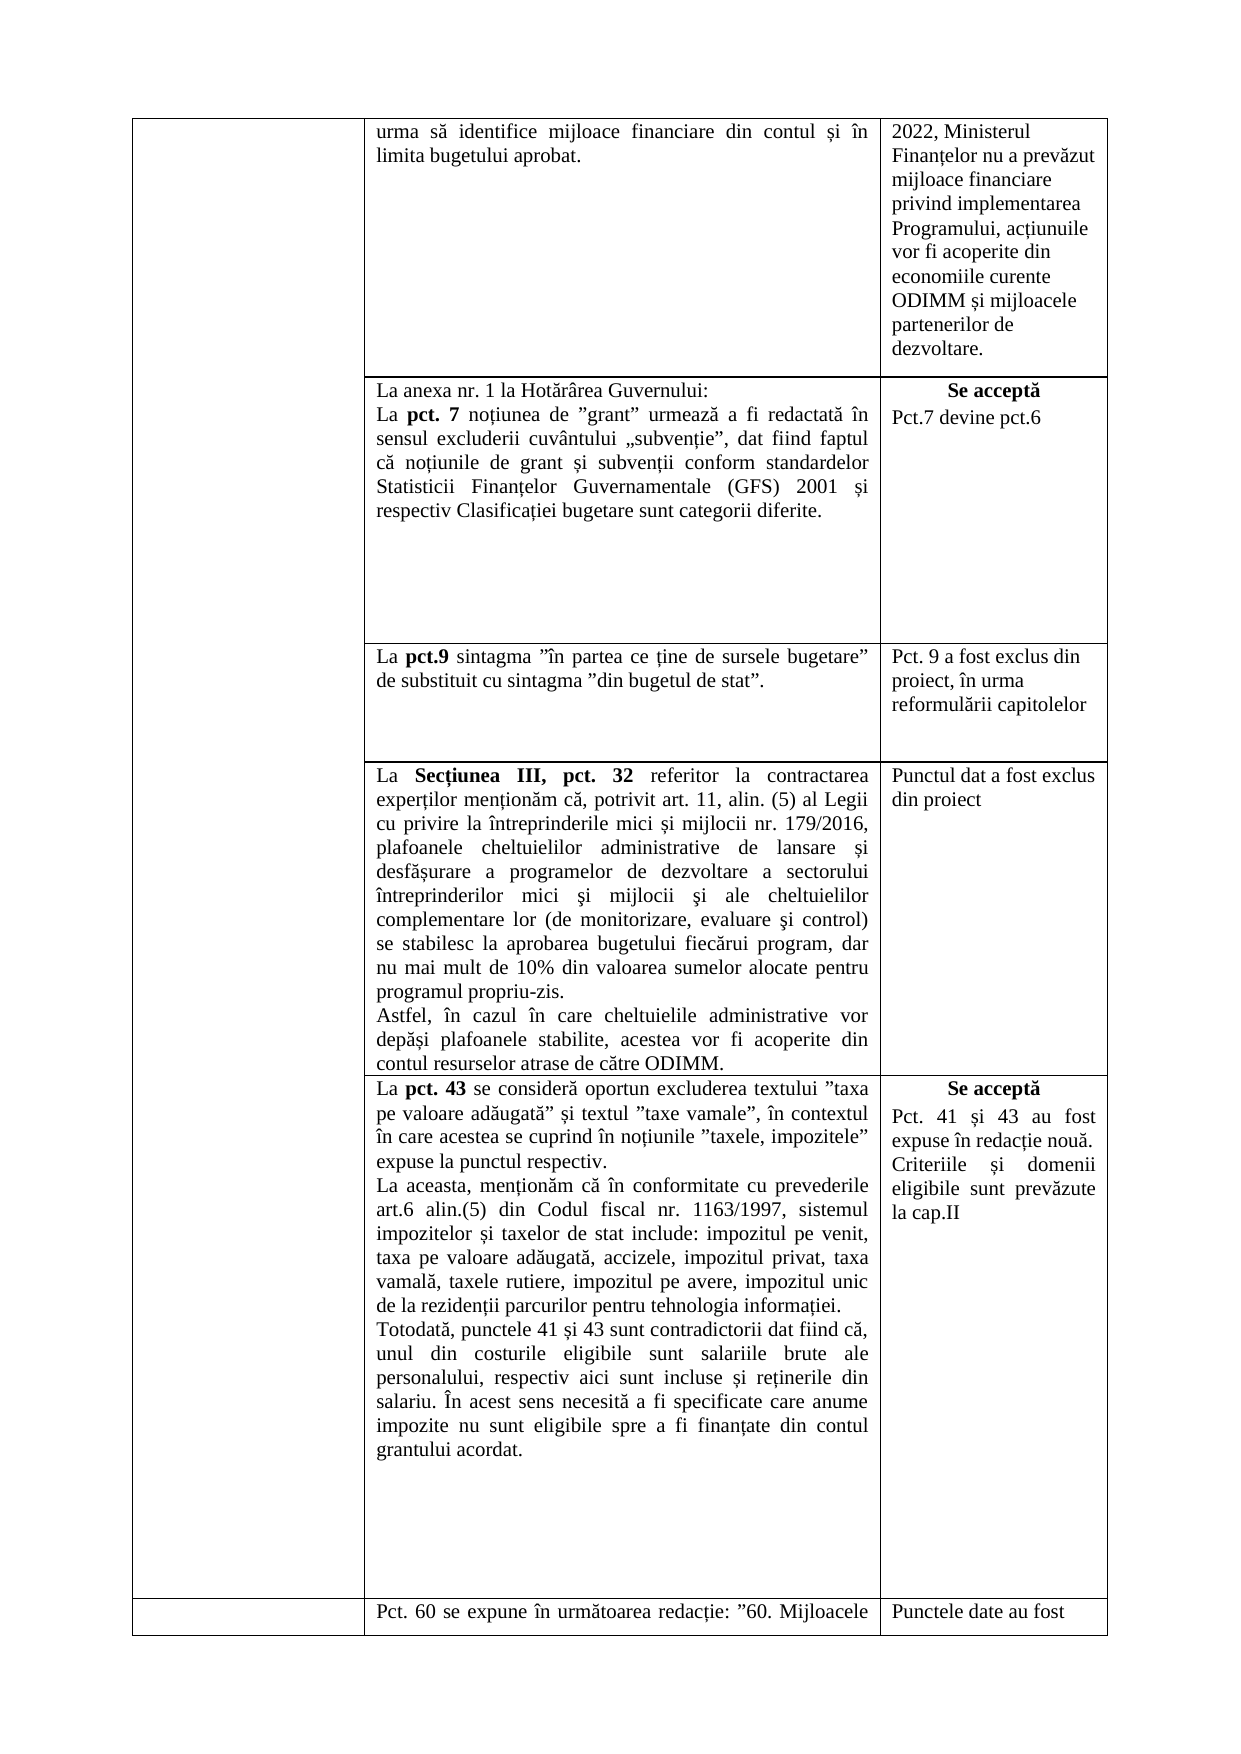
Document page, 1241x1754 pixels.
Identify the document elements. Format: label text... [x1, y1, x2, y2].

table_cell La Secțiunea III, pct. 32 referitor la contractarea experților menționăm că, potrivit art. 11, alin. (5) al Legii cu privire la întreprinderile mici și mijlocii nr. 179/2016, plafoanele cheltuielilor administrative de lansare și desfășurare a programelor de dezvoltare a sectorului întreprinderilor mici şi mijlocii şi ale cheltuielilor complementare lor (de monitorizare, evaluare şi control) se stabilesc la aprobarea bugetului fiecărui program, dar nu mai mult de 10% din valoarea sumelor alocate pentru programul propriu-zis. Astfel, în cazul în care cheltuielile administrative vor depăși plafoanele stabilite, acestea vor fi acoperite din contul resurselor atrase de către ODIMM. [365, 763, 880, 1075]
table_cell La pct. 43 se consideră oportun excluderea textului ”taxa pe valoare adăugată” și textul ”taxe vamale”, în contextul în care acestea se cuprind în noțiunile ”taxele, impozitele” expuse la punctul respectiv. La aceasta, menționăm că în conformitate cu prevederile art.6 alin.(5) din Codul fiscal nr. 1163/1997, sistemul impozitelor și taxelor de stat include: impozitul pe venit, taxa pe valoare adăugată, accizele, impozitul privat, taxa vamală, taxele rutiere, impozitul pe avere, impozitul unic de la rezidenții parcurilor pentru tehnologia informației. Totodată, punctele 41 și 43 sunt contradictorii dat fiind că, unul din costurile eligibile sunt salariile brute ale personalului, respectiv aici sunt incluse și reținerile din salariu. În acest sens necesită a fi specificate care anume impozite nu sunt eligibile spre a fi finanțate din contul grantului acordat. [365, 1076, 880, 1598]
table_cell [365, 1599, 880, 1635]
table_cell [365, 119, 880, 376]
table_cell Punctul dat a fost exclus din proiect [881, 763, 1107, 1075]
table_cell Se acceptă Pct. 41 și 43 au fost expuse în redacție nouă. Criteriile și domenii eligibile sunt prevăzute la cap.II [881, 1076, 1107, 1598]
table_cell La pct.9 sintagma ”în partea ce ține de sursele bugetare” de substituit cu sintagma ”din bugetul de stat”. [365, 644, 880, 761]
table_cell [133, 1599, 364, 1635]
table_cell La anexa nr. 1 la Hotărârea Guvernului: La pct. 7 noțiunea de ”grant” urmează a fi redactată în sensul excluderii cuvântului „subvenție”, dat fiind faptul că noțiunile de grant și subvenții conform standardelor Statisticii Finanțelor Guvernamentale (GFS) 2001 și respectiv Clasificației bugetare sunt categorii diferite. [365, 378, 880, 642]
table_cell Se acceptă Pct.7 devine pct.6 [881, 378, 1107, 642]
table_cell Pct. 9 a fost exclus din proiect, în urma reformulării capitolelor [881, 644, 1107, 761]
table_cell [881, 1599, 1107, 1635]
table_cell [881, 119, 1107, 376]
